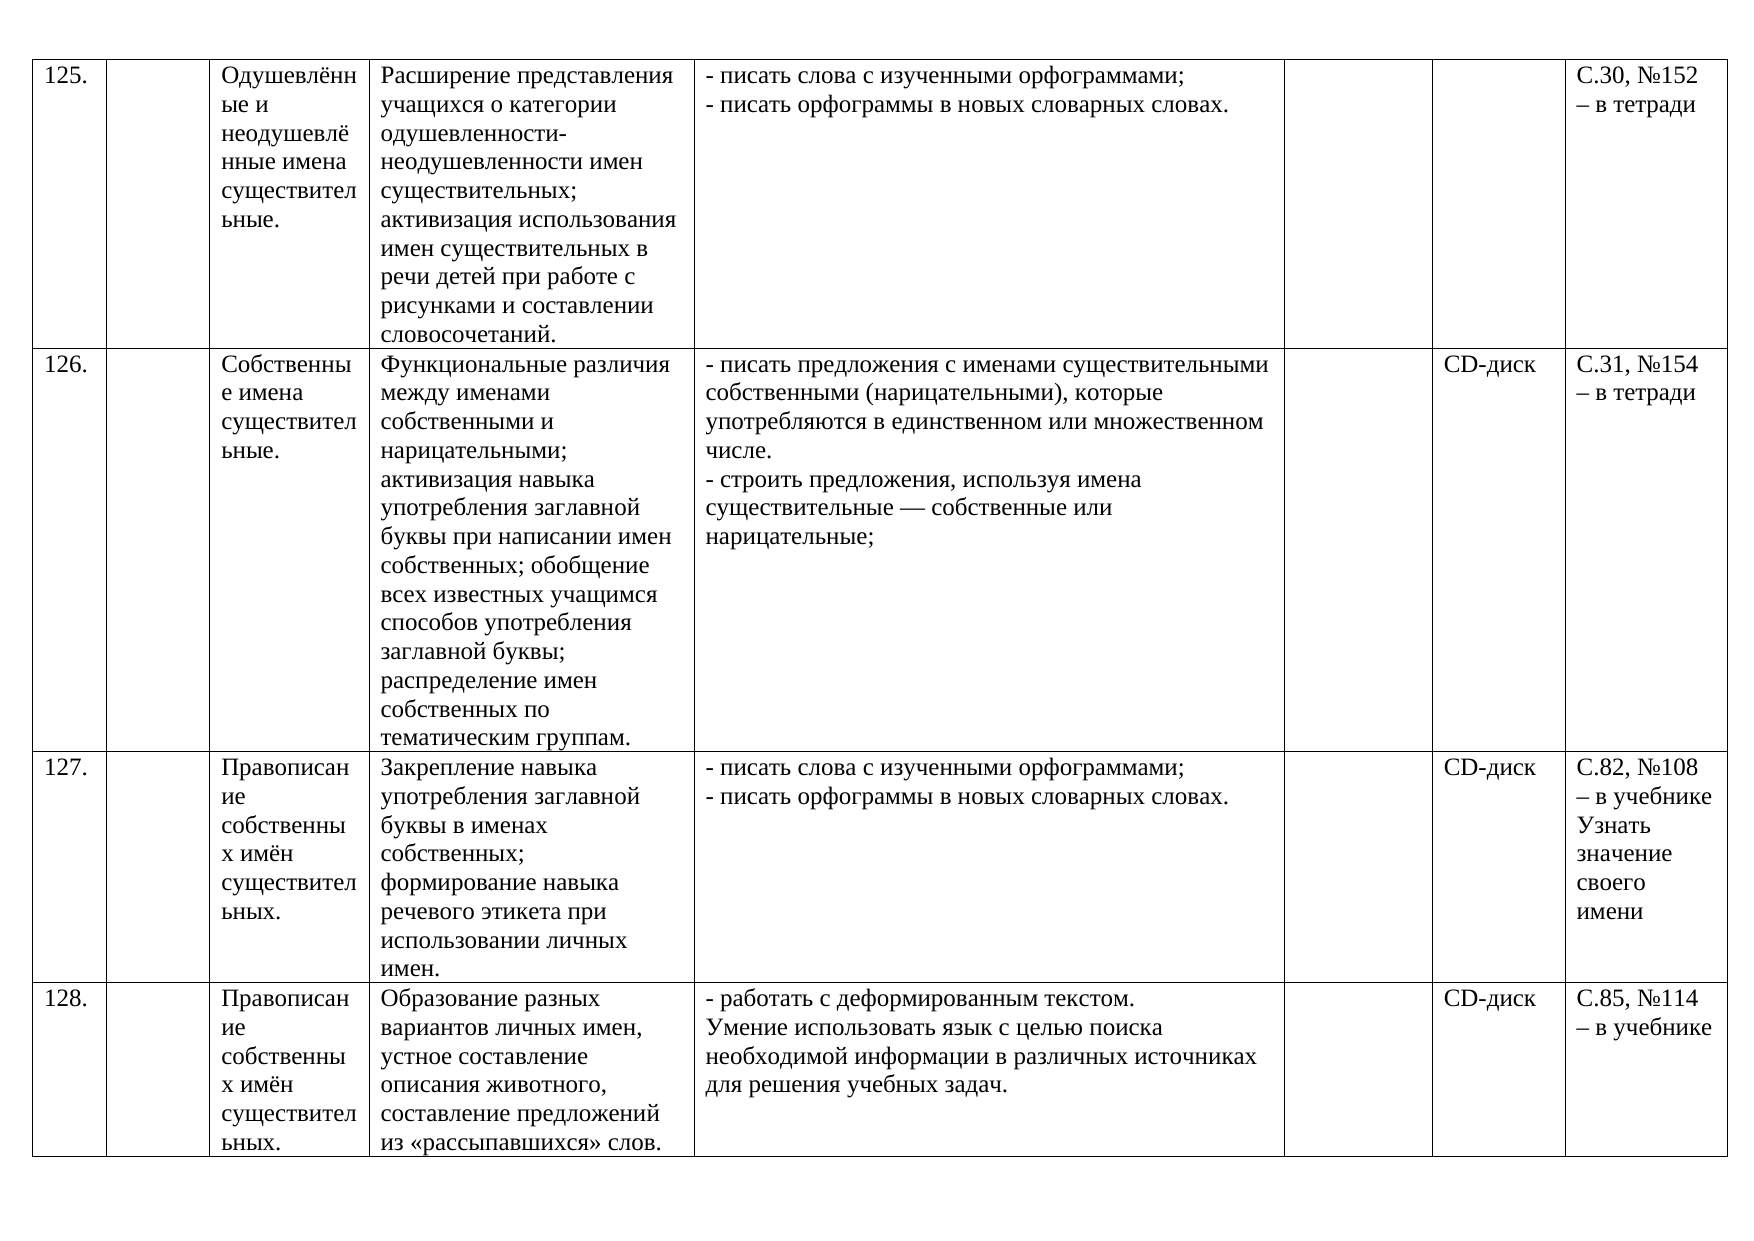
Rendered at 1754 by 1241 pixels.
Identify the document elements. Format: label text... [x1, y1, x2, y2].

table_cell [107, 752, 209, 982]
table_cell 126. [33, 349, 106, 751]
table_cell 127. [33, 752, 106, 982]
table_cell 128. [33, 983, 106, 1156]
table_cell [1433, 60, 1565, 348]
table_cell Одушевлённые и неодушевлённые имена существительные. [210, 60, 369, 348]
table_cell СD-диск [1433, 983, 1565, 1156]
table_cell Закрепление навыка употребления заглавной буквы в именах собственных; формирование навыка речевого этикета при использовании личных имен. [370, 752, 694, 982]
table_cell С.85, №114 – в учебнике [1566, 983, 1727, 1156]
table_cell [1285, 349, 1432, 751]
table_cell [1285, 983, 1432, 1156]
table_cell [107, 60, 209, 348]
table_cell С.31, №154 – в тетради [1566, 349, 1727, 751]
table_cell - писать слова с изученными орфограммами; - писать орфограммы в новых словарных словах. [695, 60, 1284, 348]
table_cell Собственные имена существительные. [210, 349, 369, 751]
table_cell СD-диск [1433, 752, 1565, 982]
table_cell - писать слова с изученными орфограммами; - писать орфограммы в новых словарных словах. [695, 752, 1284, 982]
table_cell - работать с деформированным текстом. Умение использовать язык с целью поиска необходимой информации в различных источниках для решения учебных задач. [695, 983, 1284, 1156]
table_cell [1285, 60, 1432, 348]
table_cell 125. [33, 60, 106, 348]
table_cell Образование разных вариантов личных имен, устное составление описания животного, составление предложений из «рассыпавшихся» слов. [370, 983, 694, 1156]
table_cell [107, 349, 209, 751]
table_cell Расширение представления учащихся о категории одушевленности-неодушевленности имен существительных; активизация использования имен существительных в речи детей при работе с рисунками и составлении словосочетаний. [370, 60, 694, 348]
table_cell [1285, 752, 1432, 982]
table_cell [107, 983, 209, 1156]
table_cell Правописание собственных имён существительных. [210, 983, 369, 1156]
table_cell С.30, №152 – в тетради [1566, 60, 1727, 348]
table_cell Функциональные различия между именами собственными и нарицательными; активизация навыка употребления заглавной буквы при написании имен собственных; обобщение всех известных учащимся способов употребления заглавной буквы; распределение имен собственных по тематическим группам. [370, 349, 694, 751]
table_cell - писать предложения с именами существительными собственными (нарицательными), которые употребляются в единственном или множественном числе. - строить предложения, используя имена существительные — собственные или нарицательные; [695, 349, 1284, 751]
table_cell СD-диск [1433, 349, 1565, 751]
table_cell С.82, №108 – в учебнике Узнать значение своего имени [1566, 752, 1727, 982]
table_cell Правописание собственных имён существительных. [210, 752, 369, 982]
